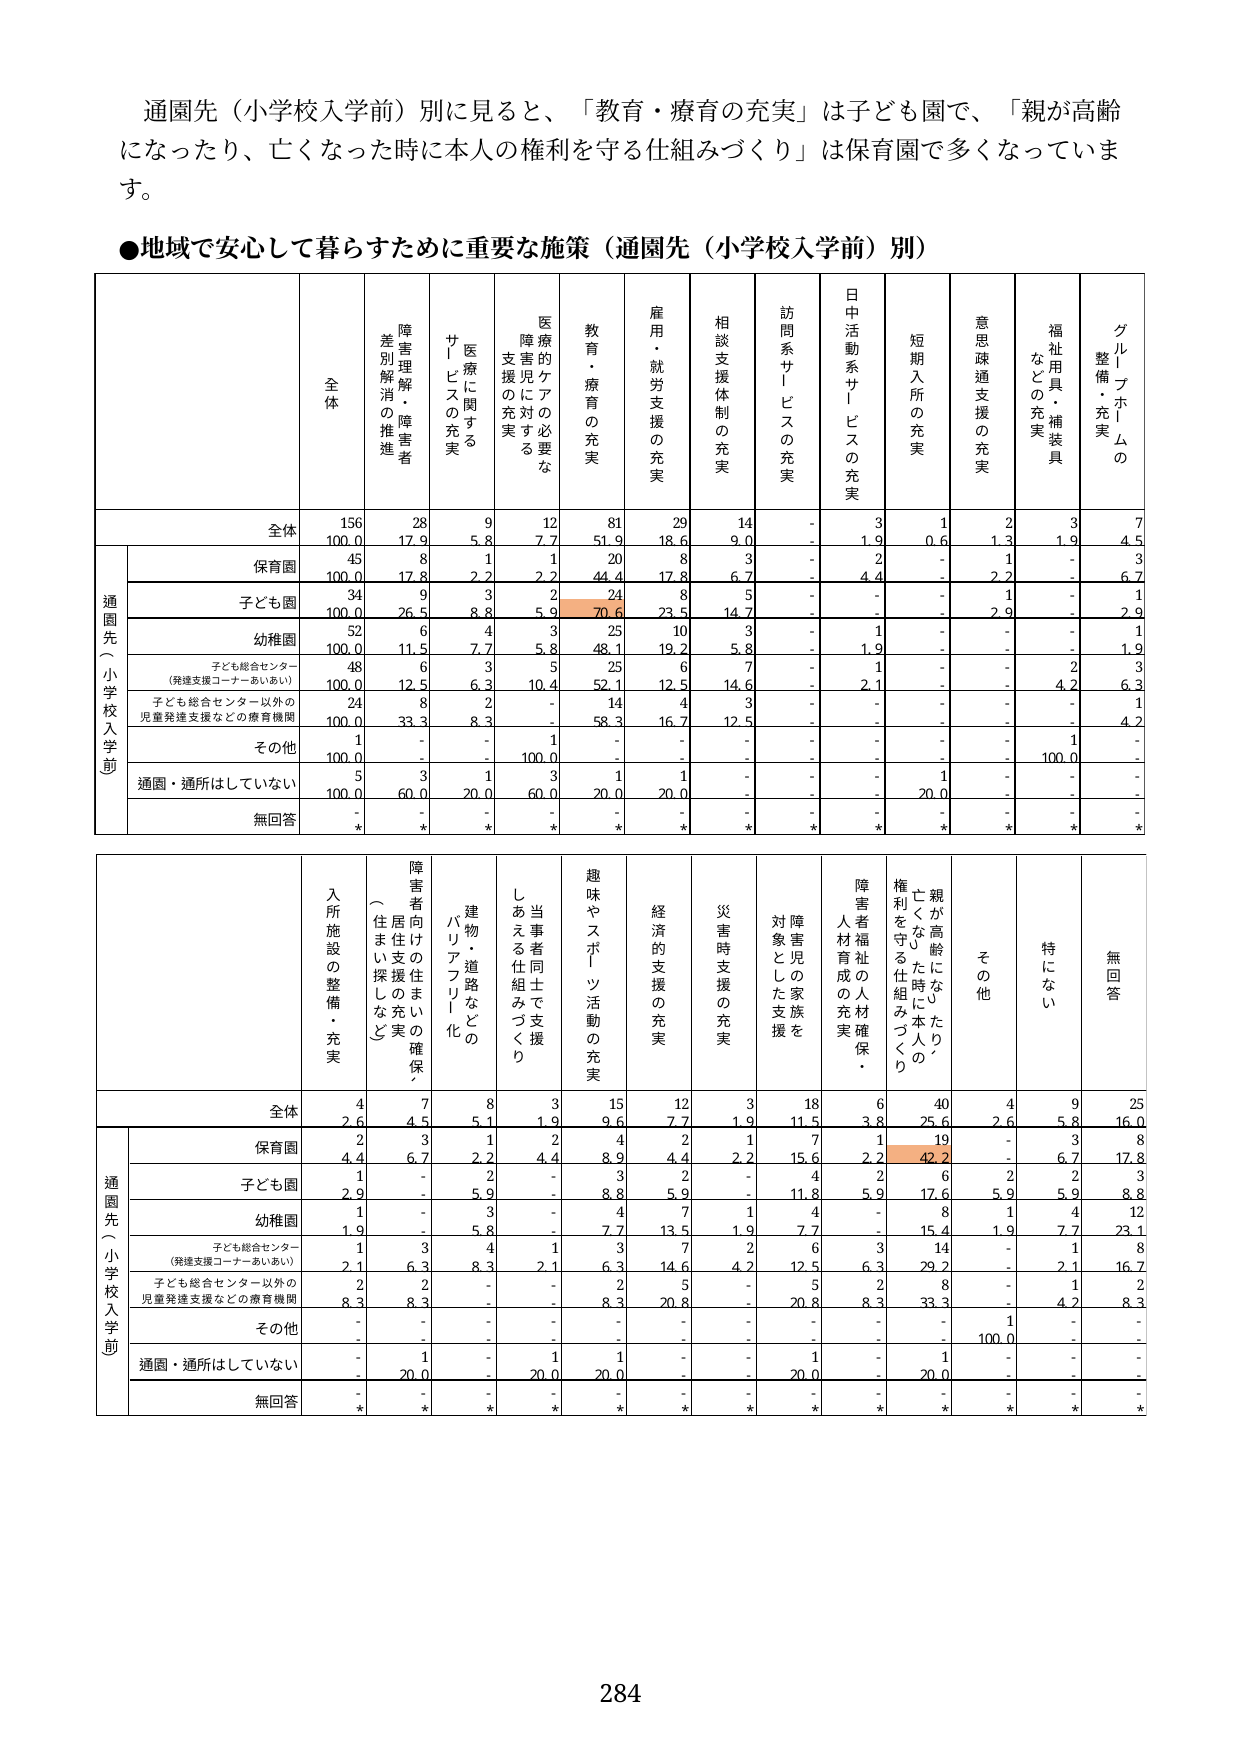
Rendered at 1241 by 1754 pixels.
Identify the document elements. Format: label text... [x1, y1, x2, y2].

text 通園先（小学校入学前）別に見ると、「教育・療育の充実」は子ども園で、「親が高齢になったり、亡くなった時に本人の権利を守る仕組みづくり」は保育園で多くなっています。 [118, 89, 1122, 208]
text ●地域で安心して暮らすために重要な施策（通園先（小学校入学前）別） [118, 227, 1122, 267]
